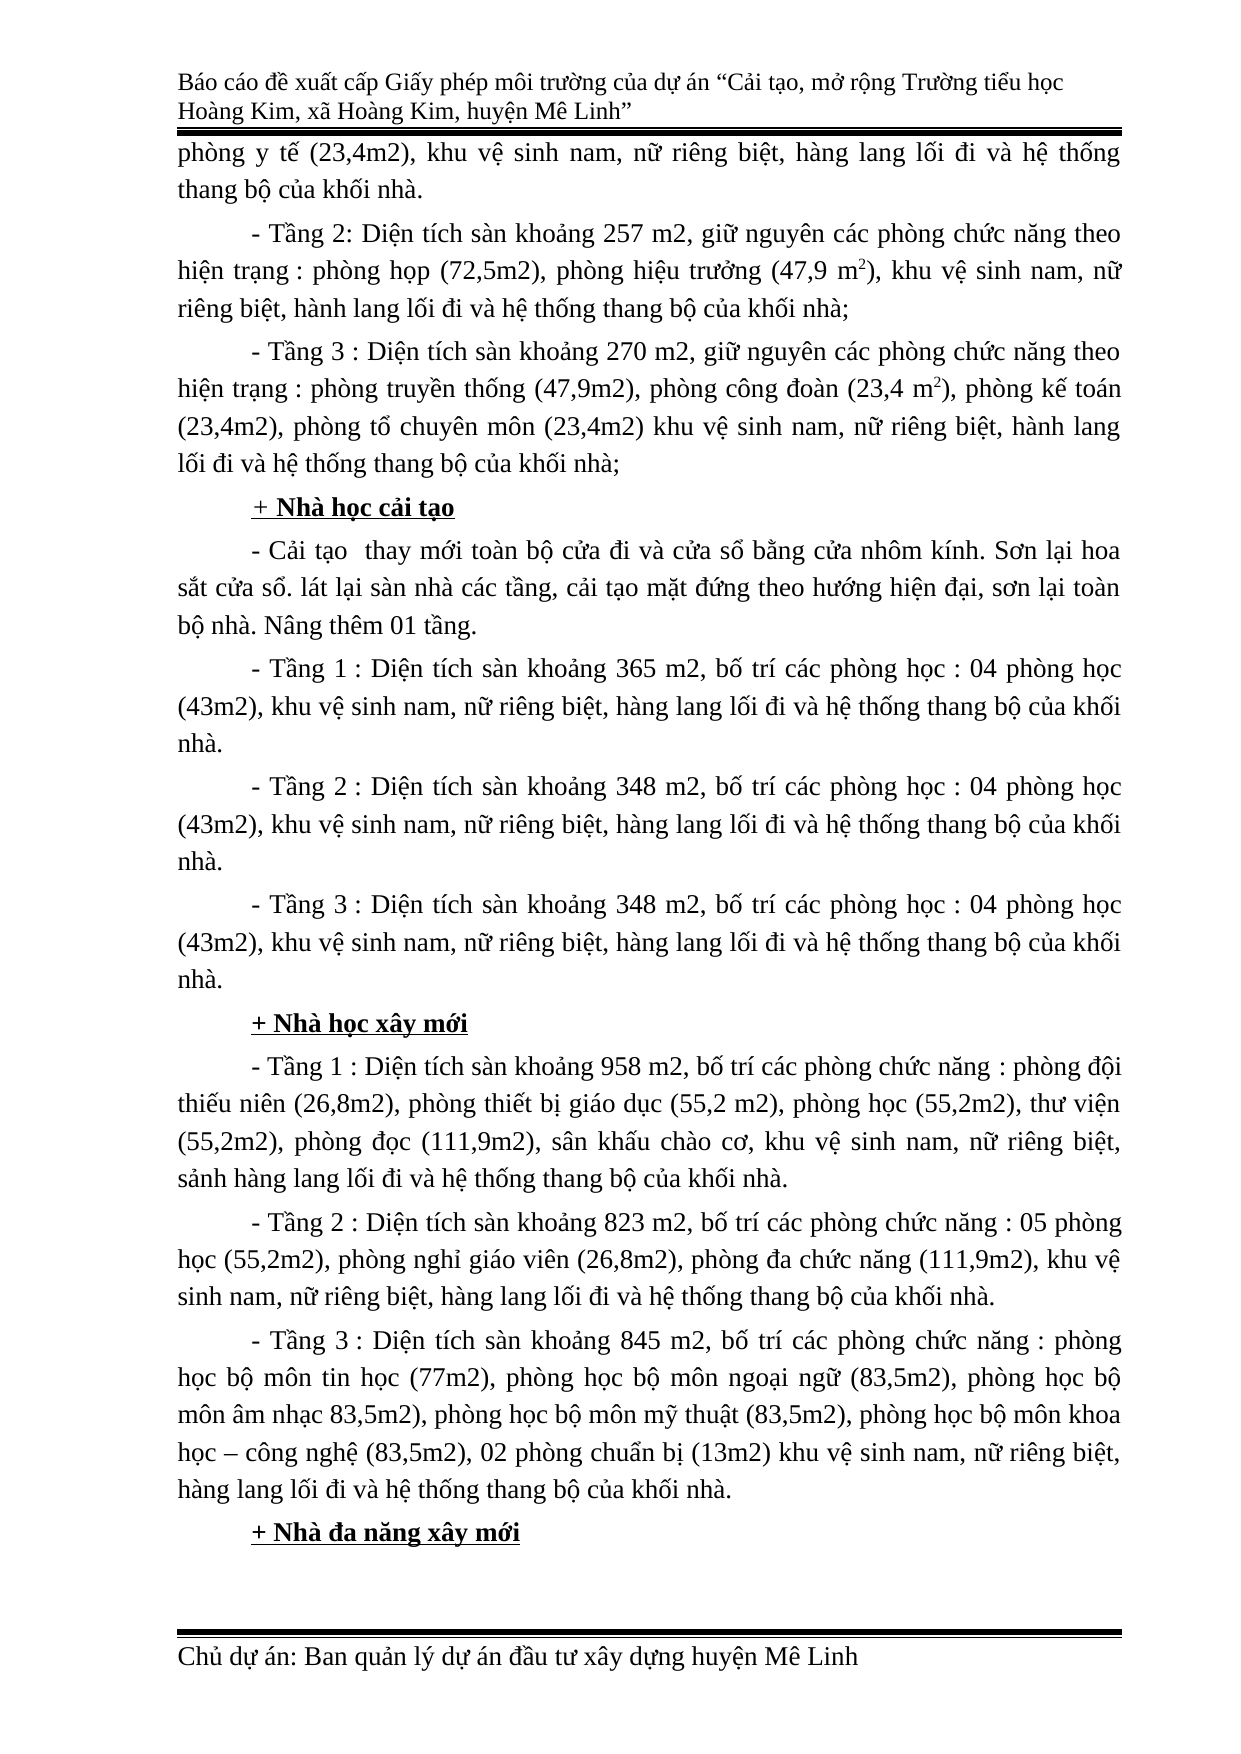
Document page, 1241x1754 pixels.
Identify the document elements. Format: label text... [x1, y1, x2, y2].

text - Tầng 3 : Diện tích sàn khoảng 348 m2, bố trí các phòng học : 04 phòng học (43m2), khu vệ sinh nam, nữ riêng biệt, hàng lang lối đi và hệ thống thang bộ của khối nhà. [177, 889, 1122, 994]
text - Tầng 2 : Diện tích sàn khoảng 823 m2, bố trí các phòng chức năng : 05 phòng học (55,2m2), phòng nghỉ giáo viên (26,8m2), phòng đa chức năng (111,9m2), khu vệ sinh nam, nữ riêng biệt, hàng lang lối đi và hệ thống thang bộ của khối nhà. [177, 1206, 1122, 1311]
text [177, 136, 1122, 205]
text - Tầng 1 : Diện tích sàn khoảng 958 m2, bố trí các phòng chức năng : phòng đội thiếu niên (26,8m2), phòng thiết bị giáo dục (55,2 m2), phòng học (55,2m2), thư viện (55,2m2), phòng đọc (111,9m2), sân khấu chào cơ, khu vệ sinh nam, nữ riêng biệt, sảnh hàng lang lối đi và hệ thống thang bộ của khối nhà. [177, 1050, 1122, 1193]
text - Tầng 2: Diện tích sàn khoảng 257 m2, giữ nguyên các phòng chức năng theo hiện trạng : phòng họp (72,5m2), phòng hiệu trưởng (47,9 m2), khu vệ sinh nam, nữ riêng biệt, hành lang lối đi và hệ thống thang bộ của khối nhà; [177, 217, 1122, 323]
text - Tầng 3 : Diện tích sàn khoảng 270 m2, giữ nguyên các phòng chức năng theo hiện trạng : phòng truyền thống (47,9m2), phòng công đoàn (23,4 m2), phòng kế toán (23,4m2), phòng tổ chuyên môn (23,4m2) khu vệ sinh nam, nữ riêng biệt, hành lang lối đi và hệ thống thang bộ của khối nhà; [177, 335, 1122, 478]
text + Nhà đa năng xây mới [177, 1517, 1122, 1548]
text - Tầng 1 : Diện tích sàn khoảng 365 m2, bố trí các phòng học : 04 phòng học (43m2), khu vệ sinh nam, nữ riêng biệt, hàng lang lối đi và hệ thống thang bộ của khối nhà. [177, 652, 1122, 758]
text - Tầng 3 : Diện tích sàn khoảng 845 m2, bố trí các phòng chức năng : phòng học bộ môn tin học (77m2), phòng học bộ môn ngoại ngữ (83,5m2), phòng học bộ môn âm nhạc 83,5m2), phòng học bộ môn mỹ thuật (83,5m2), phòng học bộ môn khoa học – công nghệ (83,5m2), 02 phòng chuẩn bị (13m2) khu vệ sinh nam, nữ riêng biệt, hàng lang lối đi và hệ thống thang bộ của khối nhà. [177, 1324, 1122, 1504]
text + Nhà học xây mới [177, 1007, 1122, 1038]
text - Cải tạo thay mới toàn bộ cửa đi và cửa sổ bằng cửa nhôm kính. Sơn lại hoa sắt cửa sổ. lát lại sàn nhà các tầng, cải tạo mặt đứng theo hướng hiện đại, sơn lại toàn bộ nhà. Nâng thêm 01 tầng. [177, 534, 1122, 640]
text - Tầng 2 : Diện tích sàn khoảng 348 m2, bố trí các phòng học : 04 phòng học (43m2), khu vệ sinh nam, nữ riêng biệt, hàng lang lối đi và hệ thống thang bộ của khối nhà. [177, 771, 1122, 876]
text + Nhà học cải tạo [177, 491, 1122, 522]
